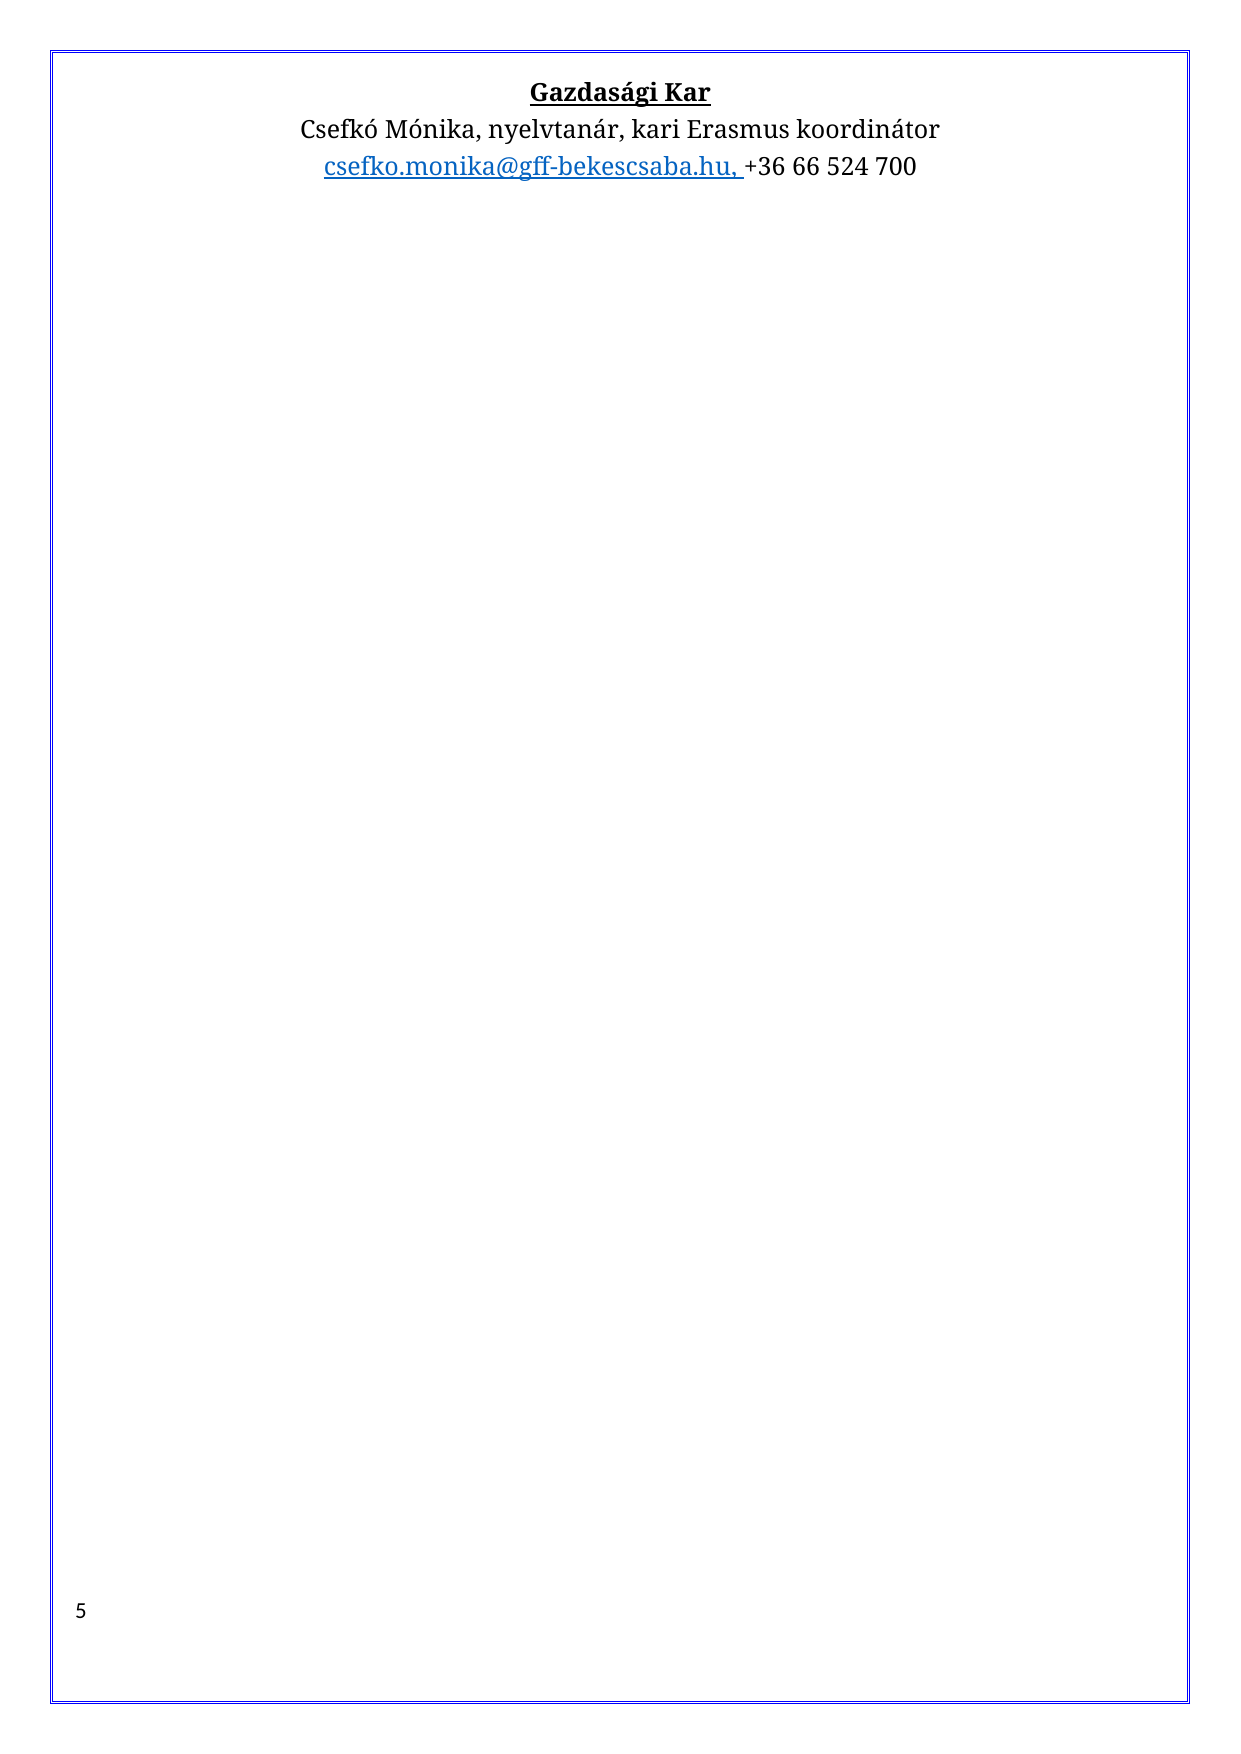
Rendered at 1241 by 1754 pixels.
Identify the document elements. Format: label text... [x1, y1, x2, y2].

text Gazdasági Kar Csefkó Mónika, nyelvtanár, kari Erasmus koordinátor csefko.monika@gff-bekescsaba.hu, +36 66 524 700 [75, 75, 1165, 183]
